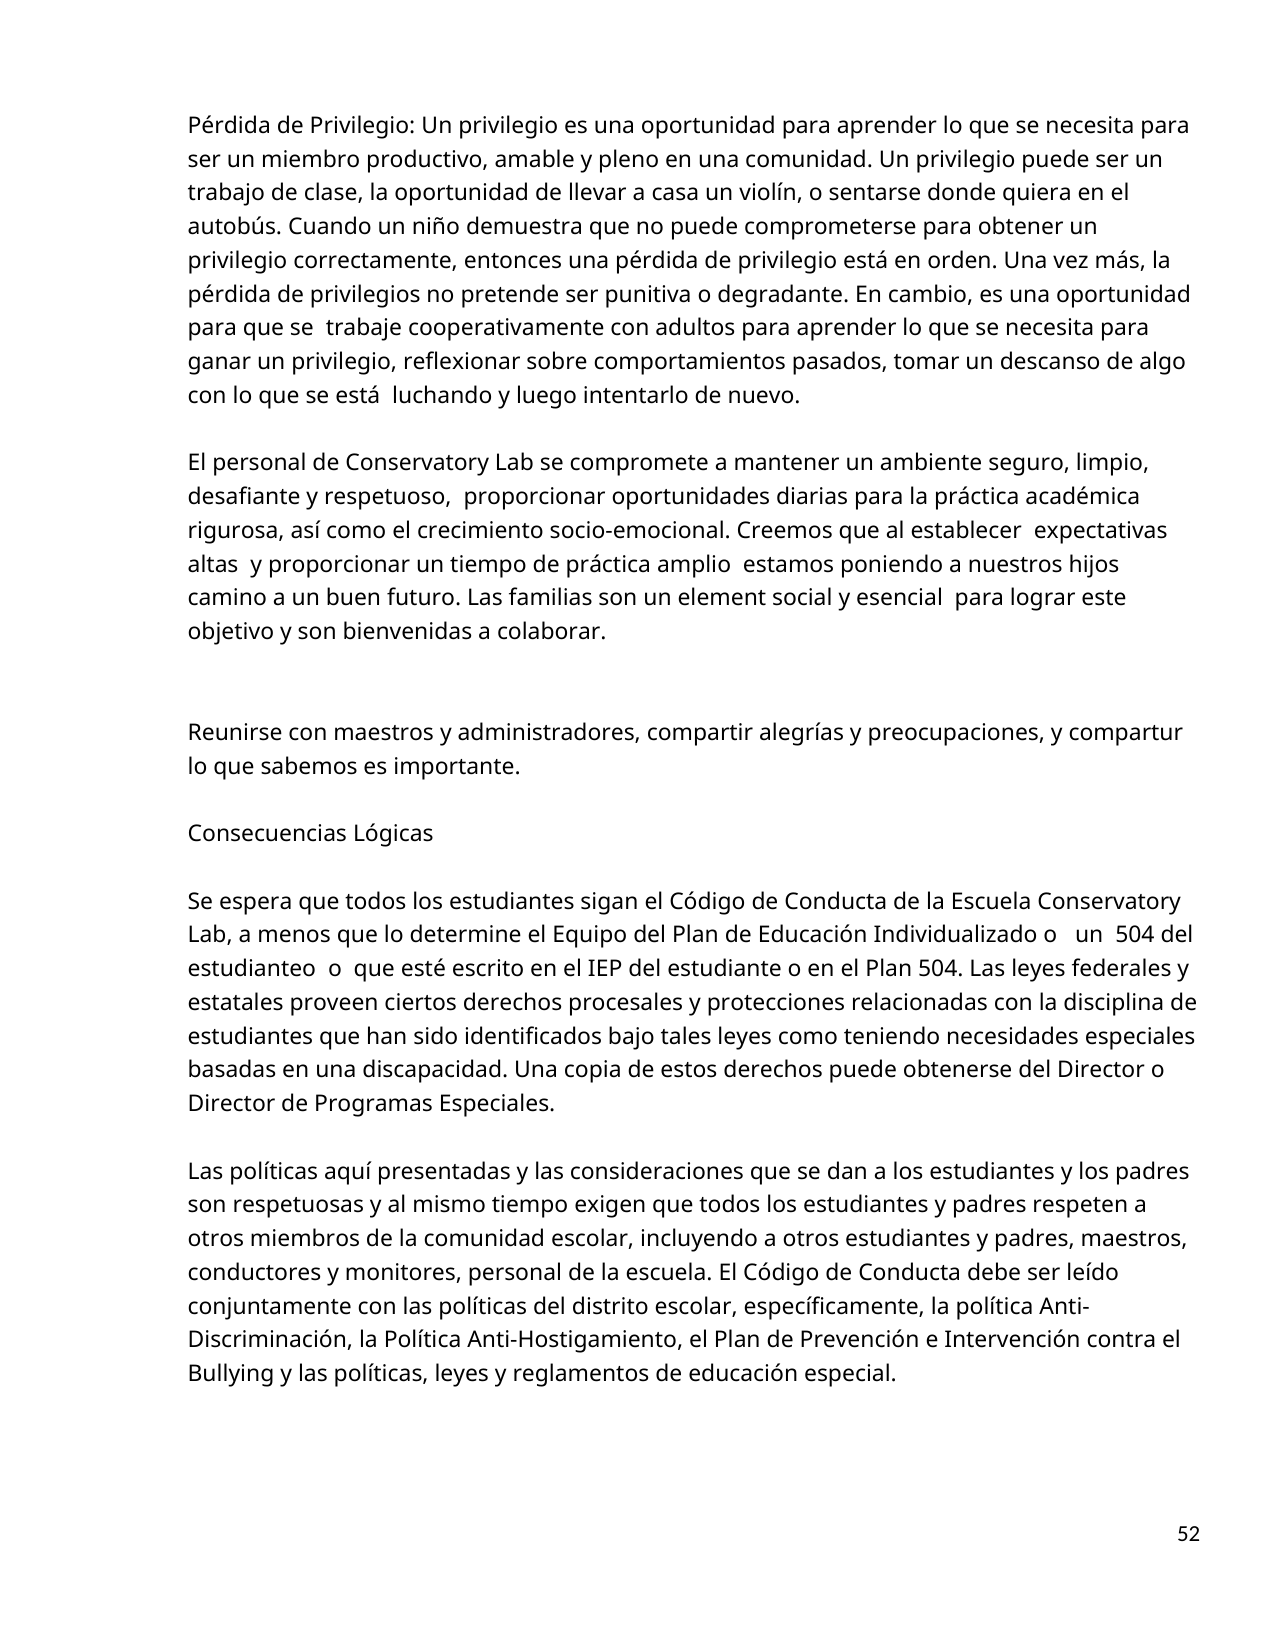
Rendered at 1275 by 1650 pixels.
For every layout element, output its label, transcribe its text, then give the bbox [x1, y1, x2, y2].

list Se espera que todos los estudiantes sigan el Código de Conducta de la Escuela Conservatory Lab, a menos que lo determine el Equipo del Plan de Educación Individualizado o un 504 del estudianteo o que esté escrito en el IEP del estudiante o en el Plan 504. Las leyes federales y estatales proveen ciertos derechos procesales y protecciones relacionadas con la disciplina de estudiantes que han sido identificados bajo tales leyes como teniendo necesidades especiales basadas en una discapacidad. Una copia de estos derechos puede obtenerse del Director o Director de Programas Especiales. [187, 884, 1200, 1118]
list El personal de Conservatory Lab se compromete a mantener un ambiente seguro, limpio, desafiante y respetuoso, proporcionar oportunidades diarias para la práctica académica rigurosa, así como el crecimiento socio-emocional. Creemos que al establecer expectativas altas y proporcionar un tiempo de práctica amplio estamos poniendo a nuestros hijos camino a un buen futuro. Las familias son un element social y esencial para lograr este objetivo y son bienvenidas a colaborar. [187, 446, 1200, 646]
list Consecuencias Lógicas [187, 817, 1200, 848]
list Reunirse con maestros y administradores, compartir alegrías y preocupaciones, y compartur lo que sabemos es importante. [187, 716, 1200, 781]
list Pérdida de Privilegio: Un privilegio es una oportunidad para aprender lo que se necesita para ser un miembro productivo, amable y pleno en una comunidad. Un privilegio puede ser un trabajo de clase, la oportunidad de llevar a casa un violín, o sentarse donde quiera en el autobús. Cuando un niño demuestra que no puede comprometerse para obtener un privilegio correctamente, entonces una pérdida de privilegio está en orden. Una vez más, la pérdida de privilegios no pretende ser punitiva o degradante. En cambio, es una oportunidad para que se trabaje cooperativamente con adultos para aprender lo que se necesita para ganar un privilegio, reflexionar sobre comportamientos pasados, tomar un descanso de algo con lo que se está luchando y luego intentarlo de nuevo. [187, 109, 1200, 410]
list Las políticas aquí presentadas y las consideraciones que se dan a los estudiantes y los padres son respetuosas y al mismo tiempo exigen que todos los estudiantes y padres respeten a otros miembros de la comunidad escolar, incluyendo a otros estudiantes y padres, maestros, conductores y monitores, personal de la escuela. El Código de Conducta debe ser leído conjuntamente con las políticas del distrito escolar, específicamente, la política Anti-Discriminación, la Política Anti-Hostigamiento, el Plan de Prevención e Intervención contra el Bullying y las políticas, leyes y reglamentos de educación especial. [187, 1154, 1200, 1388]
